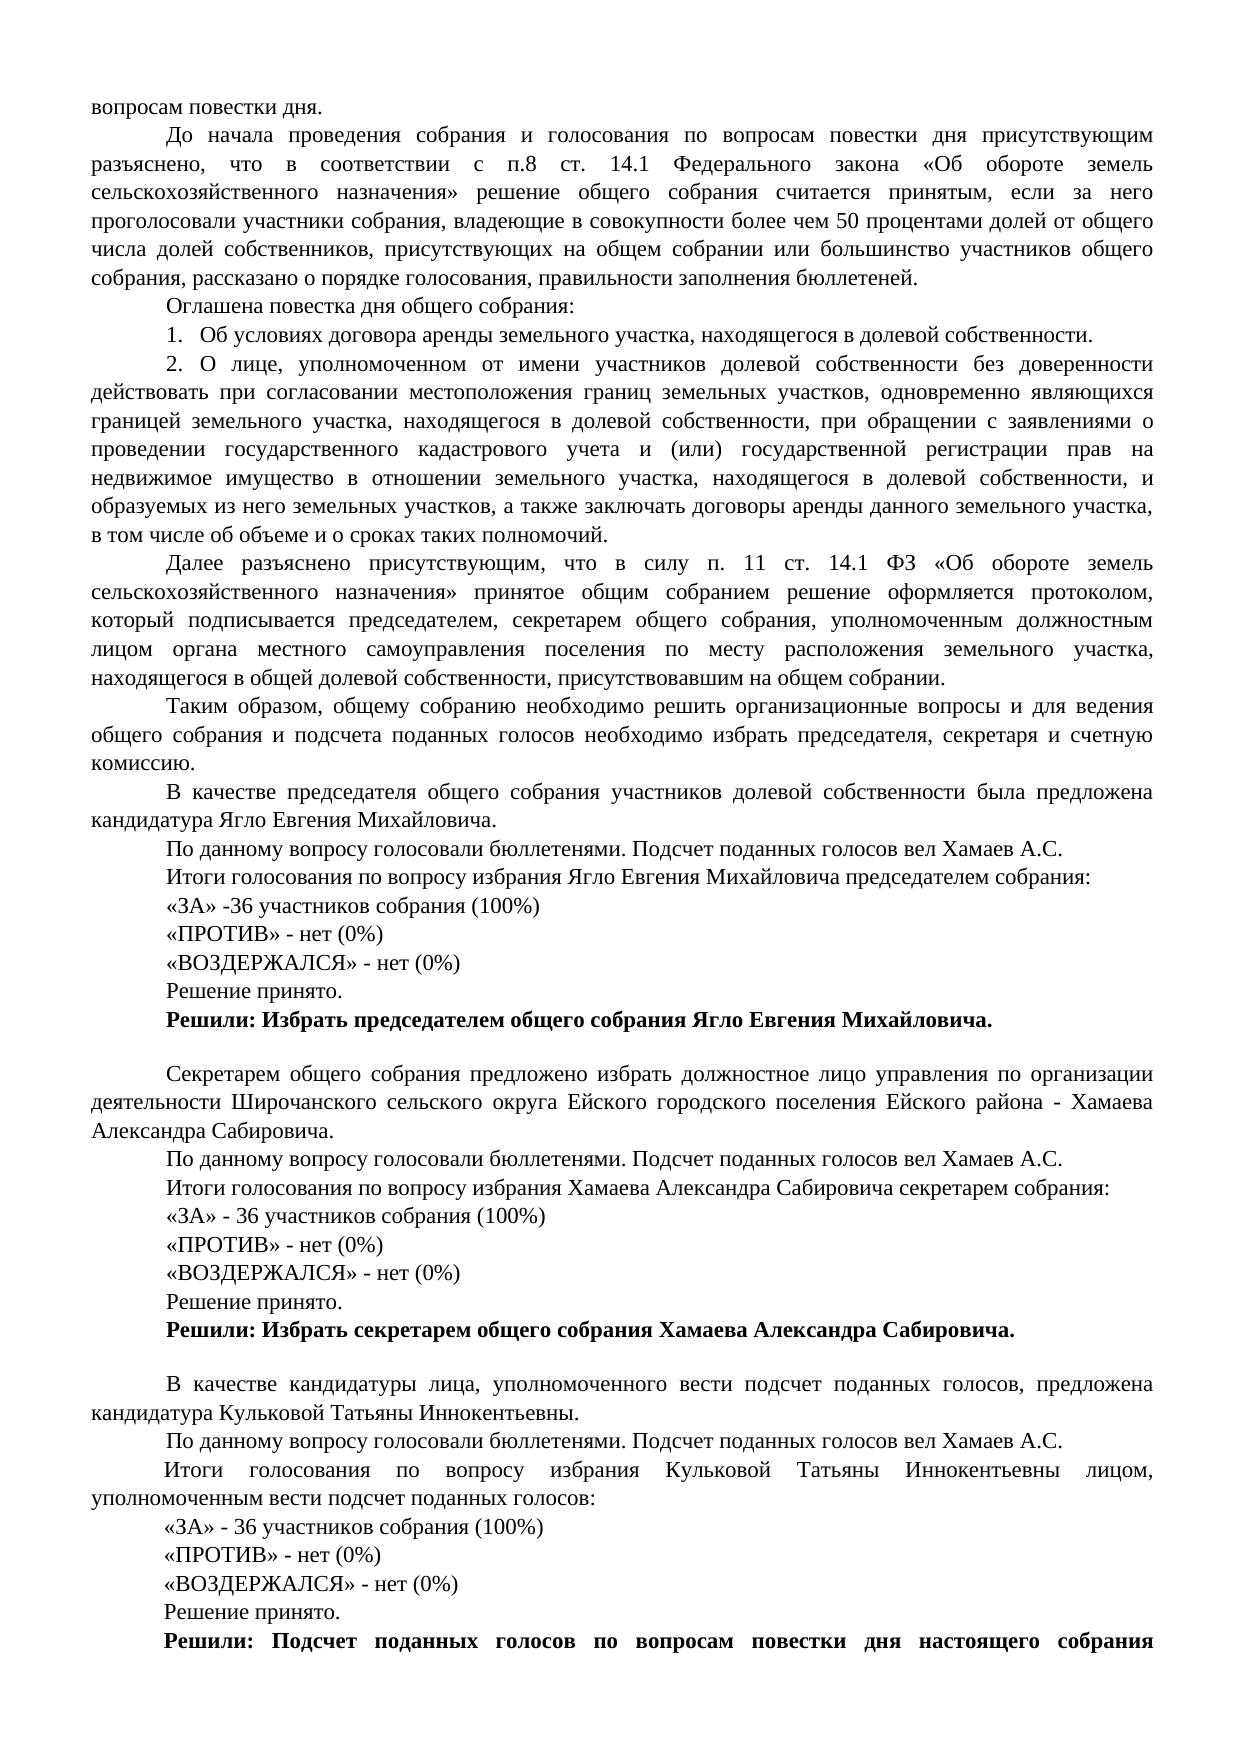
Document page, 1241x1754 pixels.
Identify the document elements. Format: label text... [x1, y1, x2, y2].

text В качестве кандидатуры лица, уполномоченного вести подсчет поданных голосов, предложена кандидатура Кульковой Татьяны Иннокентьевны. [91, 1369, 1155, 1426]
text «ЗА» - 36 участников собрания (100%) [91, 1511, 1157, 1540]
text Итоги голосования по вопросу избрания Кульковой Татьяны Иннокентьевны лицом, уполномоченным вести подсчет поданных голосов: [91, 1454, 1155, 1511]
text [91, 1626, 1155, 1654]
text «ПРОТИВ» - нет (0%) [91, 1540, 1157, 1568]
text Далее разъяснено присутствующим, что в силу п. 11 ст. 14.1 ФЗ «Об обороте земель сельскохозяйственного назначения» принятое общим собранием решение оформляется протоколом, который подписывается председателем, секретарем общего собрания, уполномоченным должностным лицом органа местного самоуправления поселения по месту расположения земельного участка, находящегося в общей долевой собственности, присутствовавшим на общем собрании. [91, 548, 1155, 691]
text Итоги голосования по вопросу избрания Ягло Евгения Михайловича председателем собрания: [91, 862, 1155, 891]
text Итоги голосования по вопросу избрания Хамаева Александра Сабировича секретарем собрания: [91, 1172, 1155, 1201]
text Оглашена повестка дня общего собрания: [91, 291, 1157, 320]
text До начала проведения собрания и голосования по вопросам повестки дня присутствующим разъяснено, что в соответствии с п.8 ст. 14.1 Федерального закона «Об обороте земель сельскохозяйственного назначения» решение общего собрания считается принятым, если за него проголосовали участники собрания, владеющие в совокупности более чем 50 процентами долей от общего числа долей собственников, присутствующих на общем собрании или большинство участников общего собрания, рассказано о порядке голосования, правильности заполнения бюллетеней. [91, 120, 1155, 291]
text «ВОЗДЕРЖАЛСЯ» - нет (0%) [91, 1258, 1157, 1287]
text Решение принято. [91, 1597, 1157, 1626]
text Таким образом, общему собранию необходимо решить организационные вопросы и для ведения общего собрания и подсчета поданных голосов необходимо избрать председателя, секретаря и счетную комиссию. [91, 691, 1155, 776]
text Решение принято. [91, 1287, 1157, 1315]
text Секретарем общего собрания предложено избрать должностное лицо управления по организации деятельности Широчанского сельского округа Ейского городского поселения Ейского района - Хамаева Александра Сабировича. [91, 1058, 1155, 1144]
text «ПРОТИВ» - нет (0%) [91, 919, 1157, 948]
text В качестве председателя общего собрания участников долевой собственности была предложена кандидатура Ягло Евгения Михайловича. [91, 776, 1155, 833]
text «ПРОТИВ» - нет (0%) [91, 1229, 1157, 1258]
text «ЗА» -36 участников собрания (100%) [91, 891, 1157, 919]
text По данному вопросу голосовали бюллетенями. Подсчет поданных голосов вел Хамаев А.С. [91, 833, 1157, 862]
text По данному вопросу голосовали бюллетенями. Подсчет поданных голосов вел Хамаев А.С. [91, 1426, 1157, 1454]
text «ЗА» - 36 участников собрания (100%) [91, 1201, 1157, 1229]
text «ВОЗДЕРЖАЛСЯ» - нет (0%) [91, 948, 1157, 976]
text Решили: Избрать председателем общего собрания Ягло Евгения Михайловича. [91, 1005, 1157, 1033]
list Об условиях договора аренды земельного участка, находящегося в долевой собственности. [91, 320, 1155, 348]
text Решили: Избрать секретарем общего собрания Хамаева Александра Сабировича. [91, 1315, 1157, 1344]
text «ВОЗДЕРЖАЛСЯ» - нет (0%) [91, 1568, 1157, 1597]
text По данному вопросу голосовали бюллетенями. Подсчет поданных голосов вел Хамаев А.С. [91, 1144, 1157, 1172]
list О лице, уполномоченном от имени участников долевой собственности без доверенности действовать при согласовании местоположения границ земельных участков, одновременно являющихся границей земельного участка, находящегося в долевой собственности, при обращении с заявлениями о проведении государственного кадастрового учета и (или) государственной регистрации прав на недвижимое имущество в отношении земельного участка, находящегося в долевой собственности, и образуемых из него земельных участков, а также заключать договоры аренды данного земельного участка, в том числе об объеме и о сроках таких полномочий. [91, 348, 1155, 548]
text Решение принято. [91, 976, 1157, 1005]
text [91, 91, 1155, 120]
